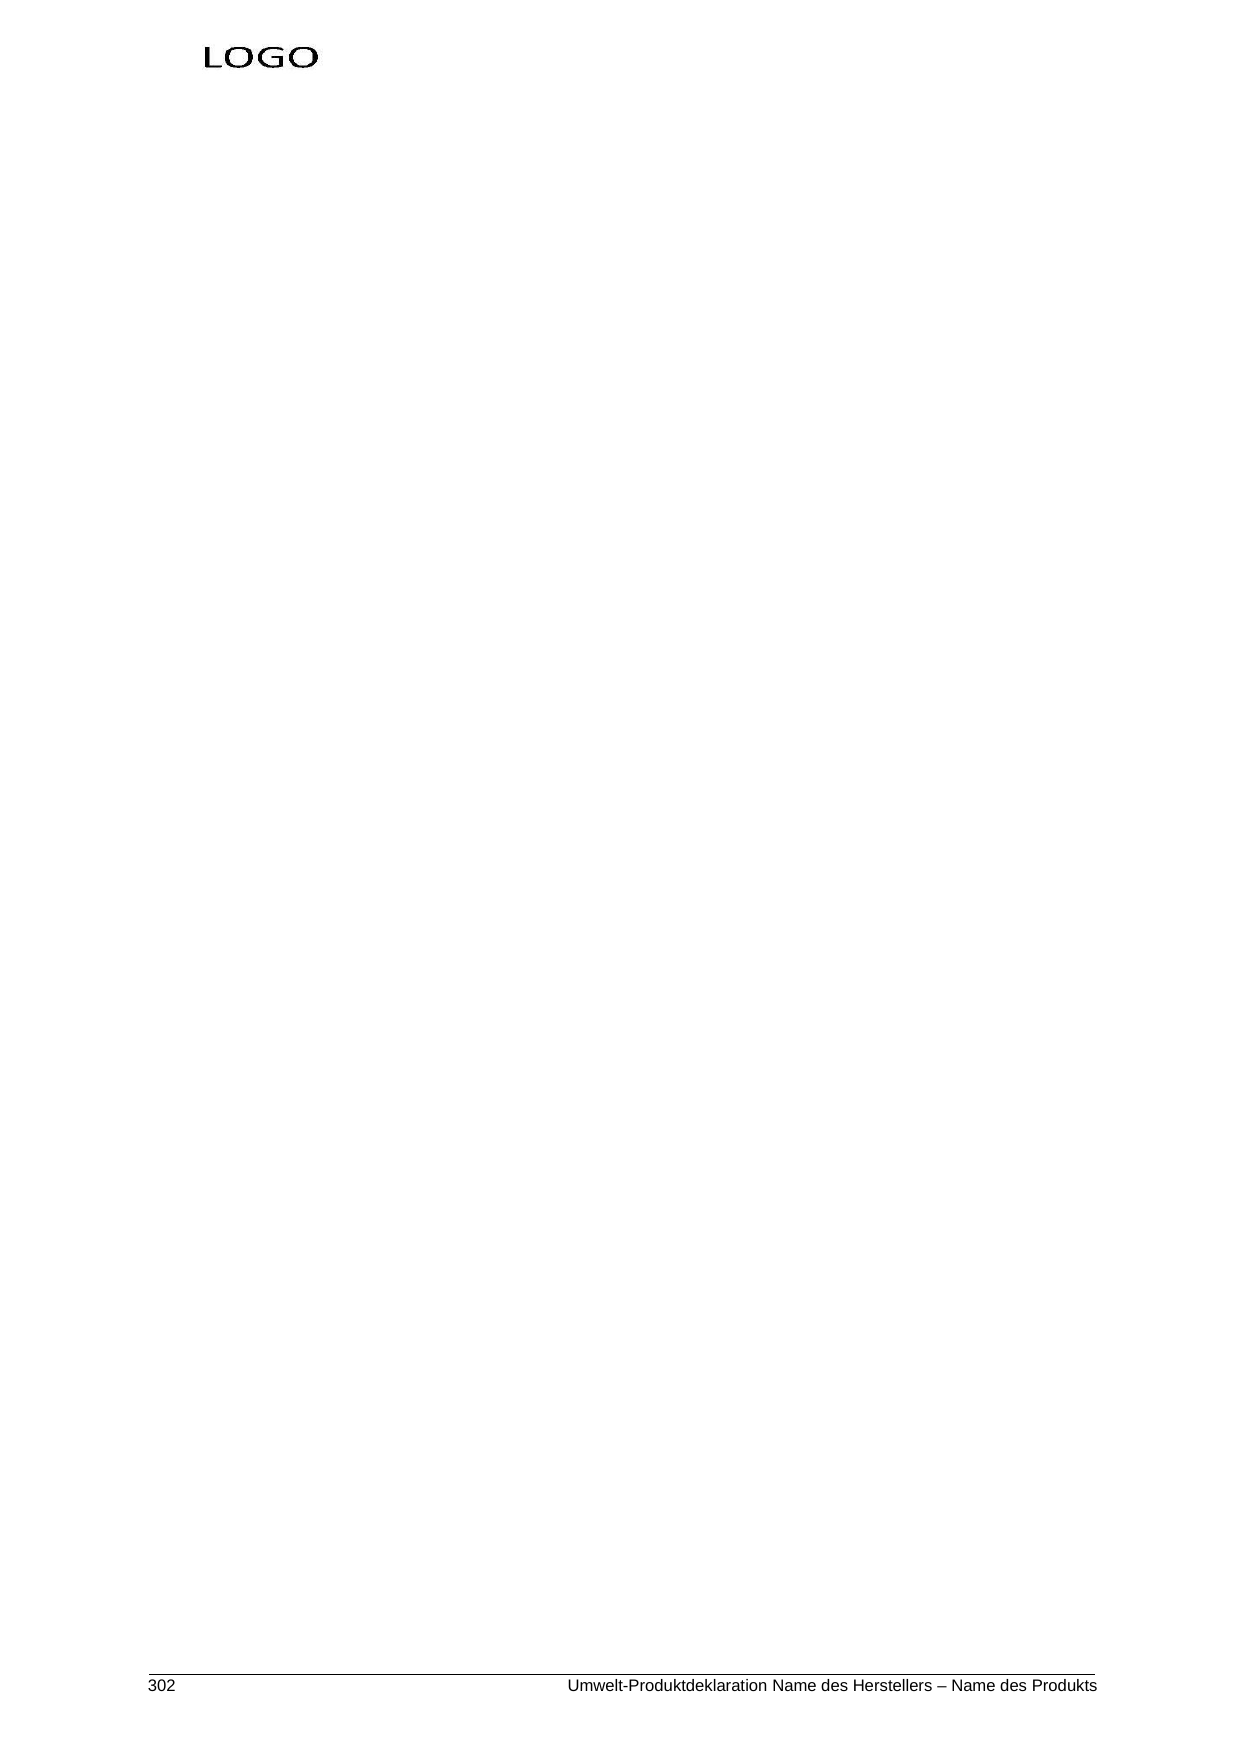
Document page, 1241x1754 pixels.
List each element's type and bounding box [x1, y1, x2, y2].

picture [148, 14, 622, 103]
